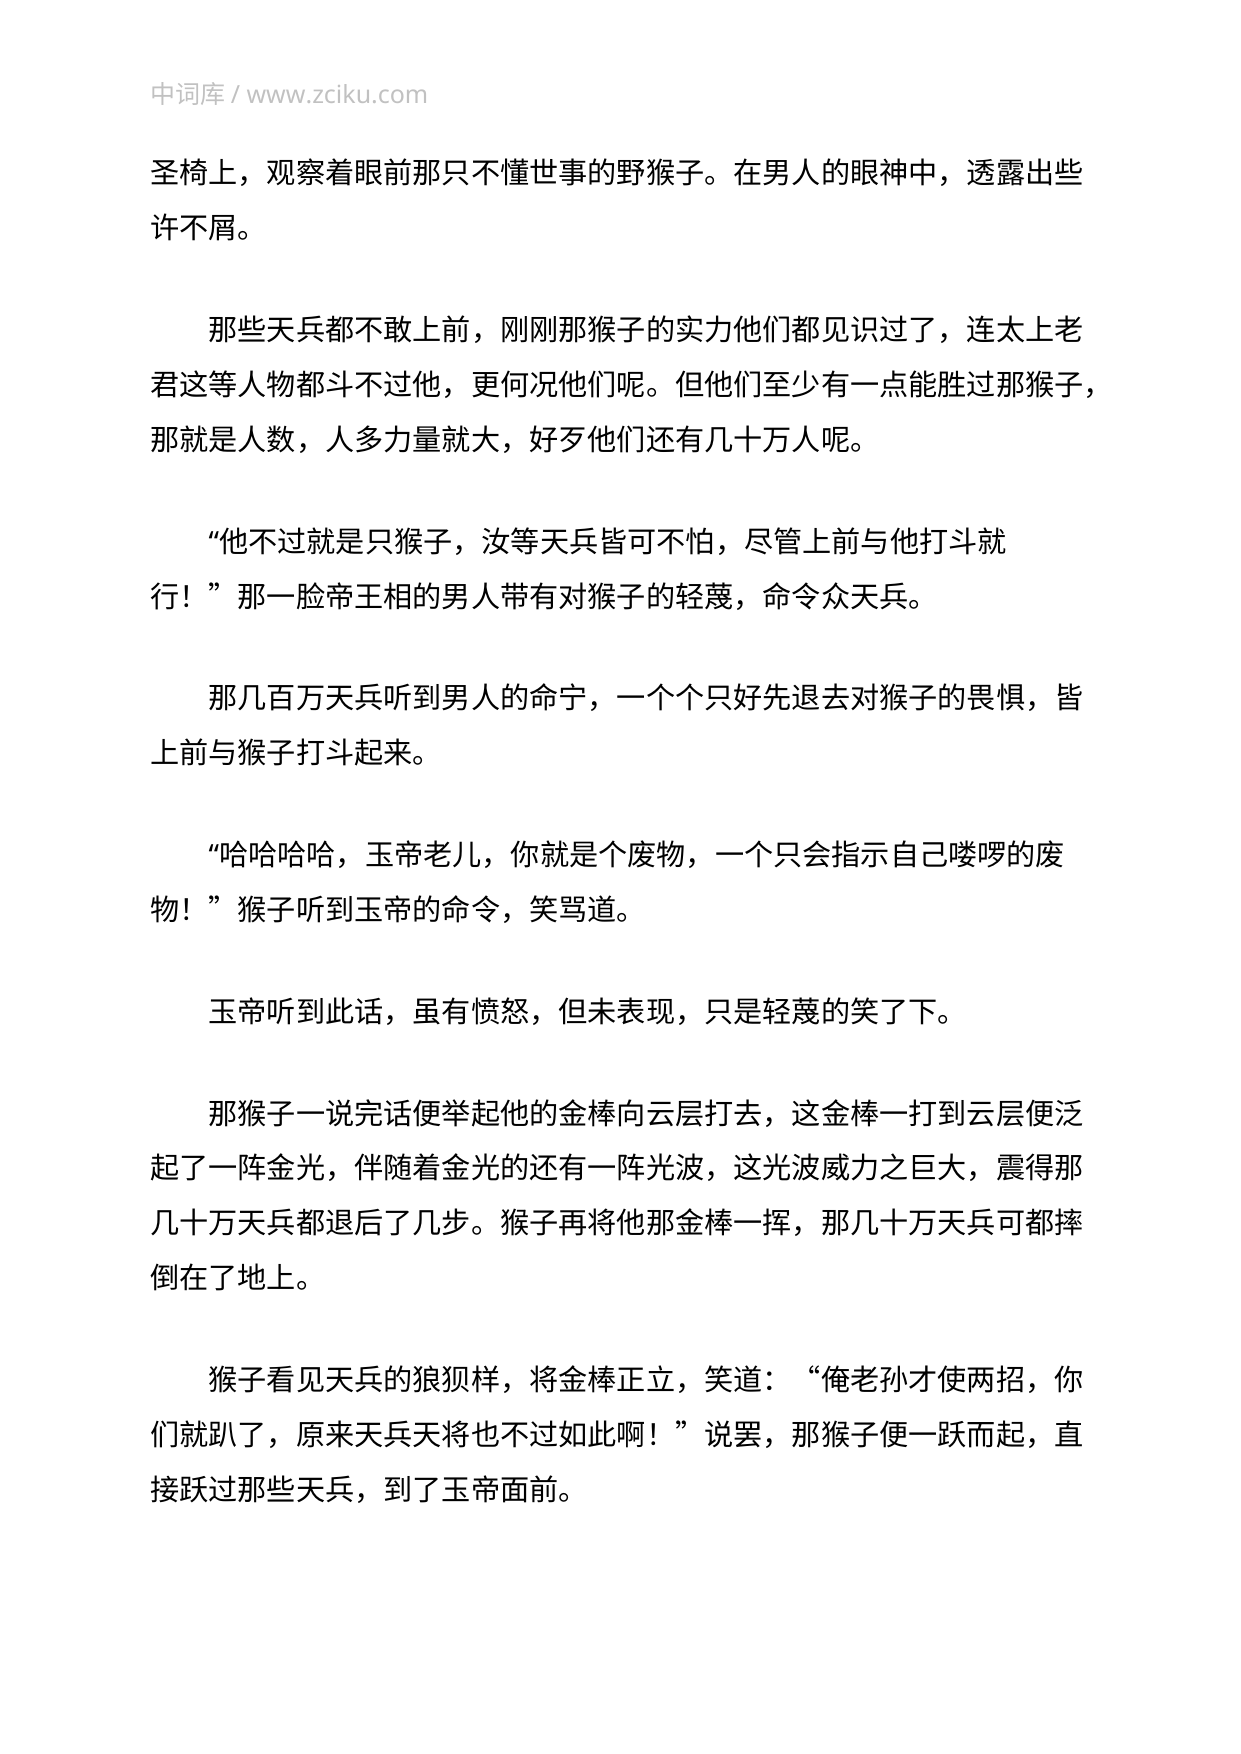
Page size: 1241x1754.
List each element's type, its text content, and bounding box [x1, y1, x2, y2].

text 那猴子一说完话便举起他的金棒向云层打去，这金棒一打到云层便泛起了一阵金光，伴随着金光的还有一阵光波，这光波威力之巨大，震得那几十万天兵都退后了几步。猴子再将他那金棒一挥，那几十万天兵可都摔倒在了地上。 [150, 1090, 1090, 1297]
text 那几百万天兵听到男人的命宁，一个个只好先退去对猴子的畏惧，皆上前与猴子打斗起来。 [150, 675, 1090, 772]
text “哈哈哈哈，玉帝老儿，你就是个废物，一个只会指示自己喽啰的废物！”猴子听到玉帝的命令，笑骂道。 [150, 832, 1090, 929]
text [150, 150, 1090, 247]
text “他不过就是只猴子，汝等天兵皆可不怕，尽管上前与他打斗就行！”那一脸帝王相的男人带有对猴子的轻蔑，命令众天兵。 [150, 518, 1090, 616]
text 猴子看见天兵的狼狈样，将金棒正立，笑道：“俺老孙才使两招，你们就趴了，原来天兵天将也不过如此啊！”说罢，那猴子便一跃而起，直接跃过那些天兵，到了玉帝面前。 [150, 1357, 1090, 1509]
text 那些天兵都不敢上前，刚刚那猴子的实力他们都见识过了，连太上老君这等人物都斗不过他，更何况他们呢。但他们至少有一点能胜过那猴子，那就是人数，人多力量就大，好歹他们还有几十万人呢。 [150, 307, 1090, 459]
text 玉帝听到此话，虽有愤怒，但未表现，只是轻蔑的笑了下。 [150, 988, 1090, 1031]
